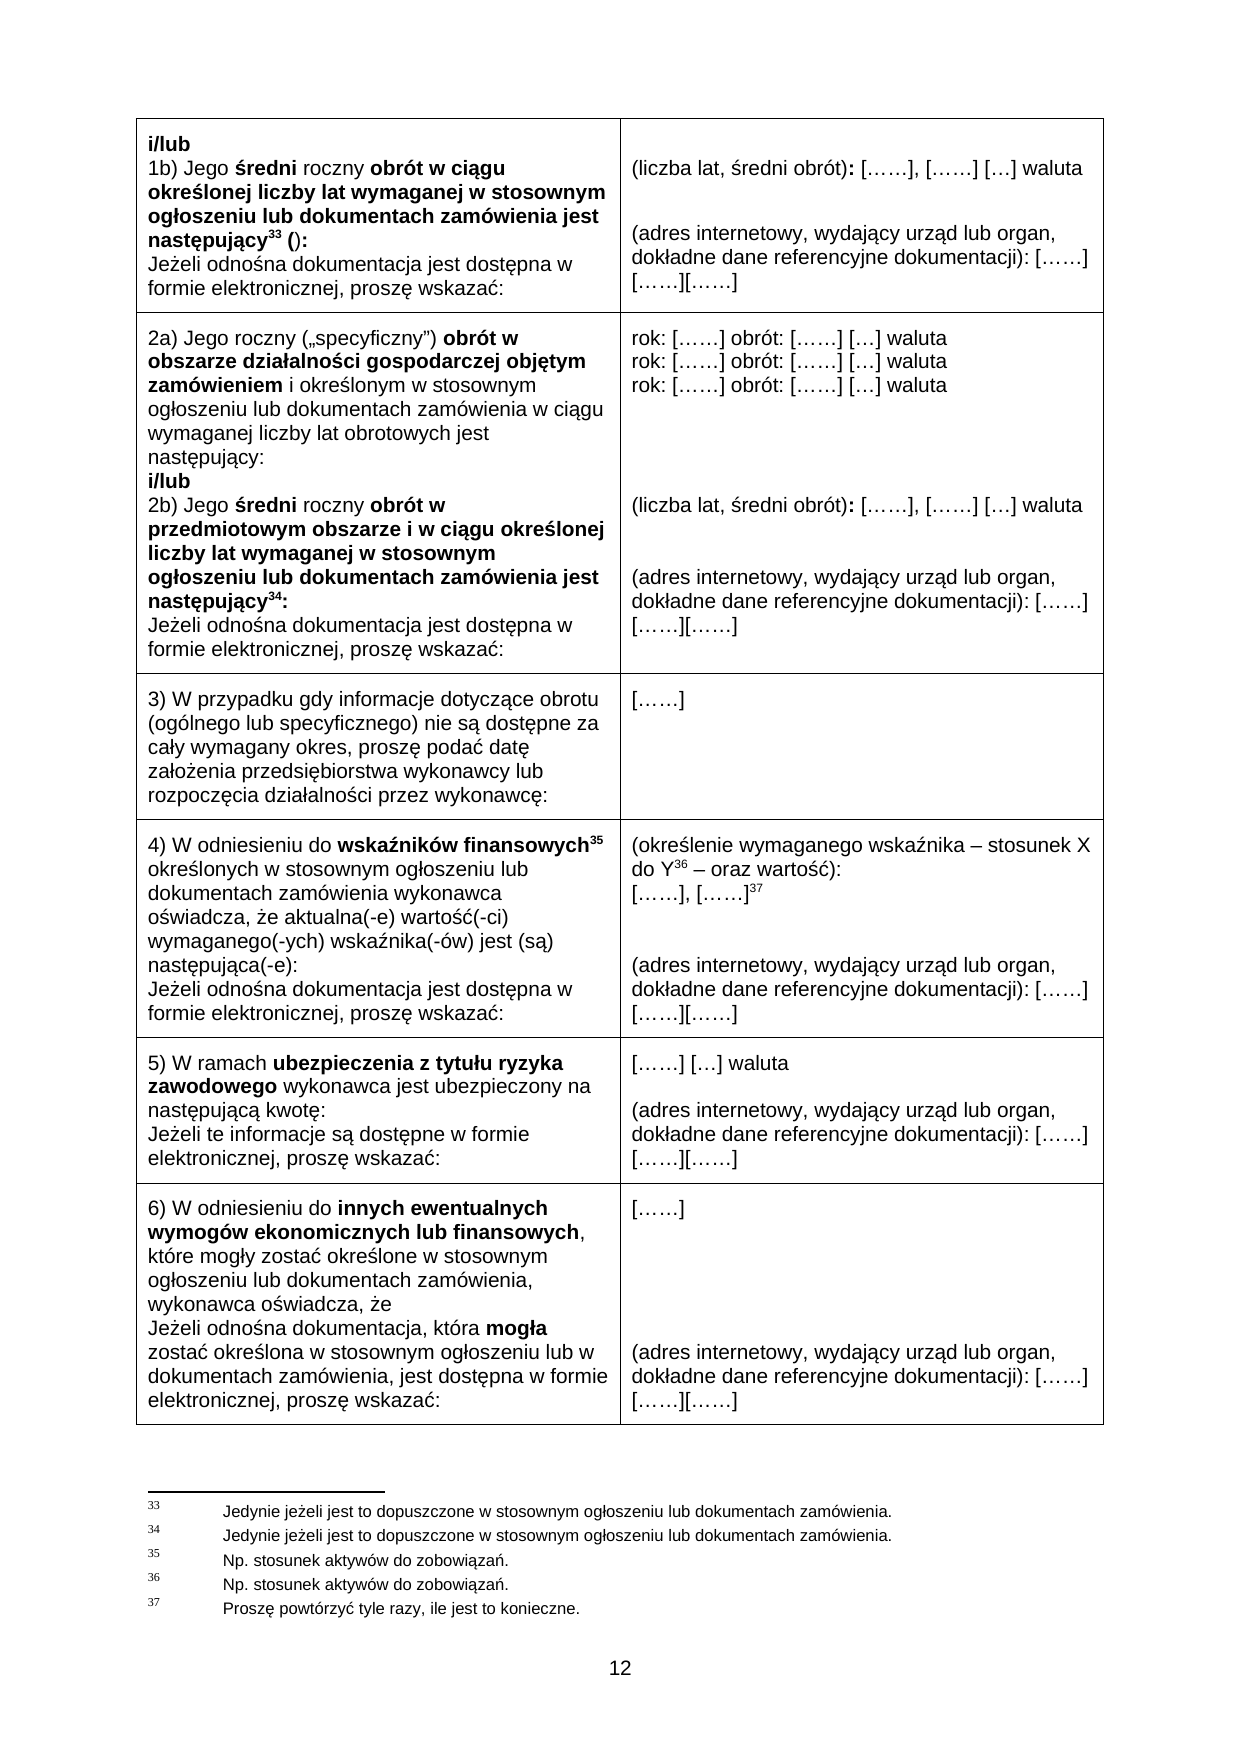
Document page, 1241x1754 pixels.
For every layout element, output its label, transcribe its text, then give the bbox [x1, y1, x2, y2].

table_cell [……] [621, 674, 1103, 819]
table_cell (określenie wymaganego wskaźnika – stosunek X do Y – oraz wartość): [……], [……] (adres internetowy, wydający urząd lub organ, dokładne dane referencyjne dokumentacji): [……][……][……] [621, 820, 1103, 1037]
table_cell [……] […] waluta (adres internetowy, wydający urząd lub organ, dokładne dane referencyjne dokumentacji): [……][……][……] [621, 1038, 1103, 1183]
table_cell 3) W przypadku gdy informacje dotyczące obrotu (ogólnego lub specyficznego) nie są dostępne za cały wymagany okres, proszę podać datę założenia przedsiębiorstwa wykonawcy lub rozpoczęcia działalności przez wykonawcę: [137, 674, 620, 819]
table_cell 5) W ramach ubezpieczenia z tytułu ryzyka zawodowego wykonawca jest ubezpieczony na następującą kwotę: Jeżeli te informacje są dostępne w formie elektronicznej, proszę wskazać: [137, 1038, 620, 1183]
table_cell 4) W odniesieniu do wskaźników finansowych określonych w stosownym ogłoszeniu lub dokumentach zamówienia wykonawca oświadcza, że aktualna(-e) wartość(-ci) wymaganego(-ych) wskaźnika(-ów) jest (są) następująca(-e): Jeżeli odnośna dokumentacja jest dostępna w formie elektronicznej, proszę wskazać: [137, 820, 620, 1037]
table_cell 6) W odniesieniu do innych ewentualnych wymogów ekonomicznych lub finansowych, które mogły zostać określone w stosownym ogłoszeniu lub dokumentach zamówienia, wykonawca oświadcza, że Jeżeli odnośna dokumentacja, która mogła zostać określona w stosownym ogłoszeniu lub w dokumentach zamówienia, jest dostępna w formie elektronicznej, proszę wskazać: [137, 1184, 620, 1424]
table_cell [……] (adres internetowy, wydający urząd lub organ, dokładne dane referencyjne dokumentacji): [……][……][……] [621, 1184, 1103, 1424]
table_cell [137, 119, 620, 312]
table_cell 2a) Jego roczny („specyficzny”) obrót w obszarze działalności gospodarczej objętym zamówieniem i określonym w stosownym ogłoszeniu lub dokumentach zamówienia w ciągu wymaganej liczby lat obrotowych jest następujący: i/lub 2b) Jego średni roczny obrót w przedmiotowym obszarze i w ciągu określonej liczby lat wymaganej w stosownym ogłoszeniu lub dokumentach zamówienia jest następujący: Jeżeli odnośna dokumentacja jest dostępna w formie elektronicznej, proszę wskazać: [137, 313, 620, 673]
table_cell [621, 119, 1103, 312]
